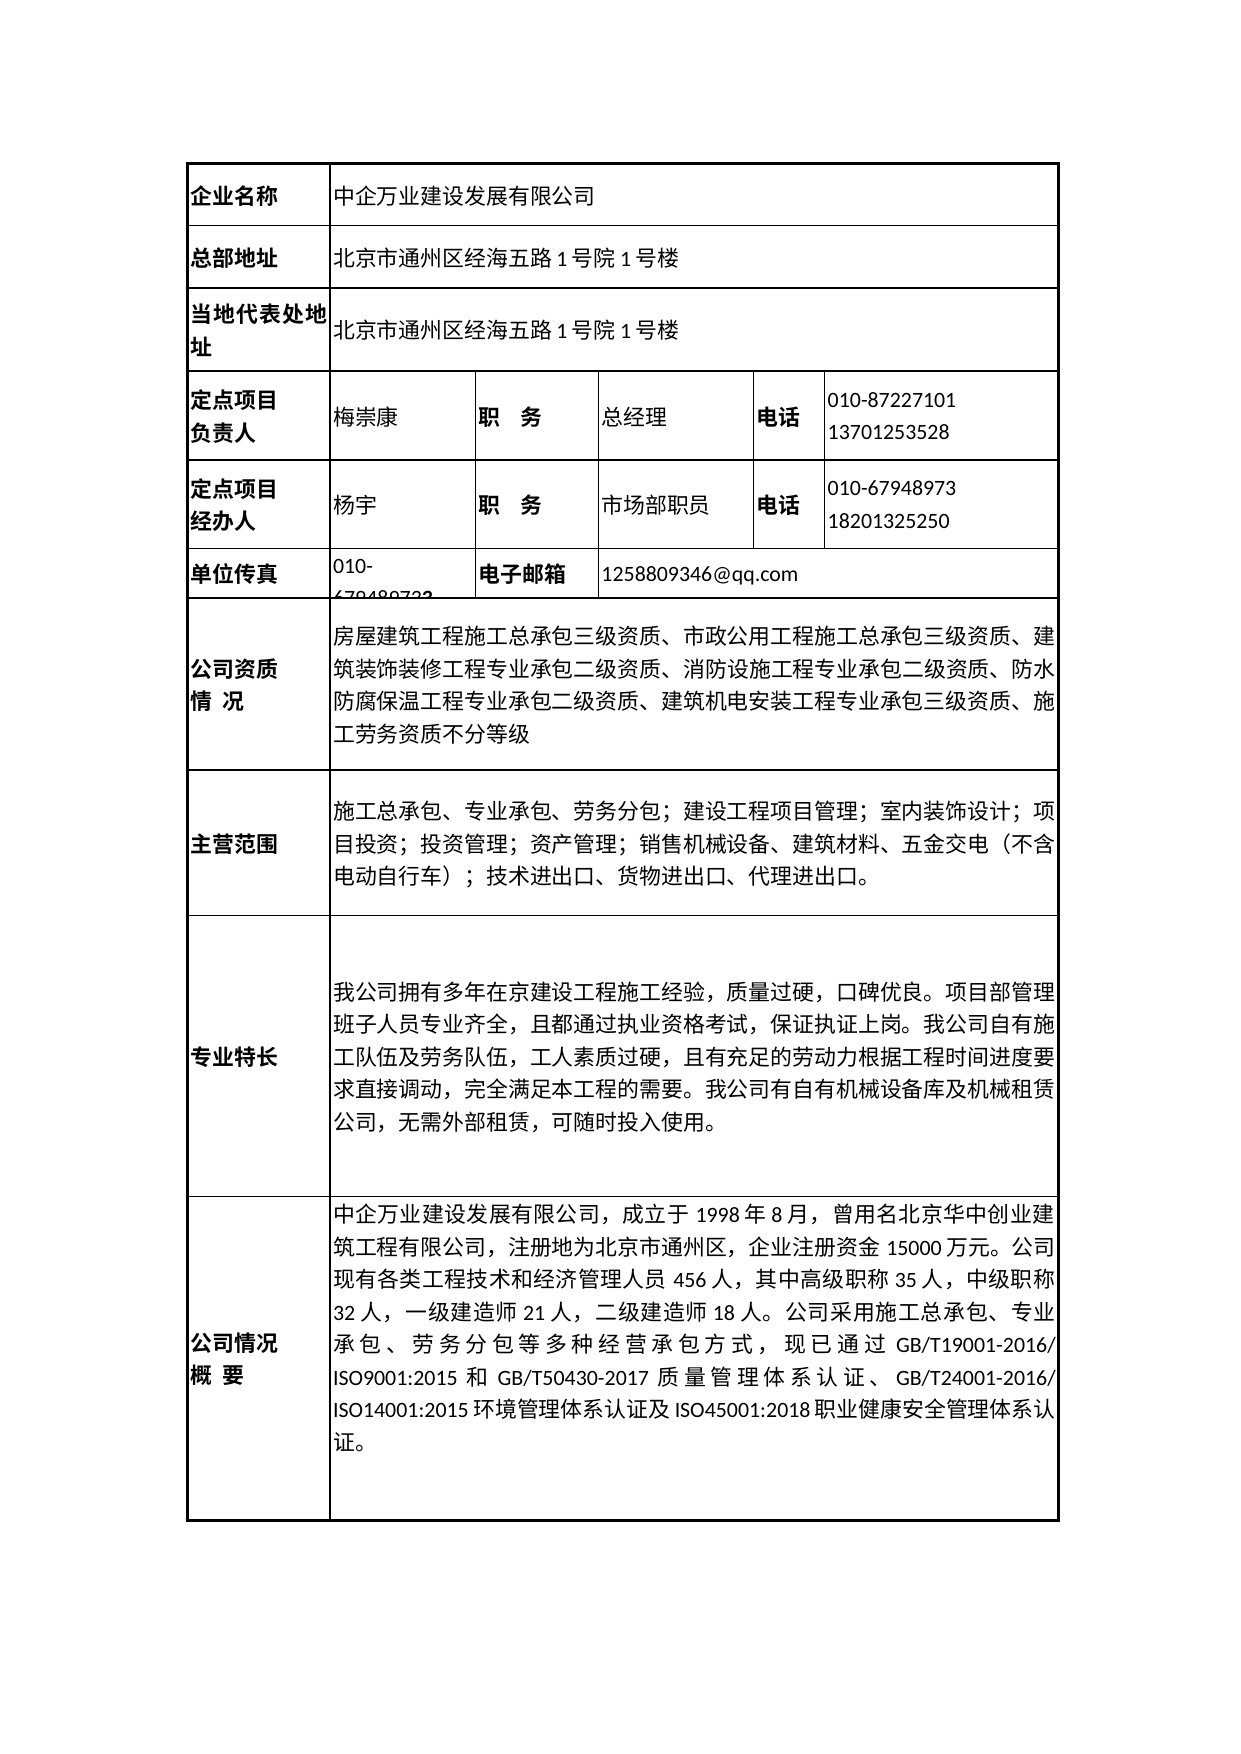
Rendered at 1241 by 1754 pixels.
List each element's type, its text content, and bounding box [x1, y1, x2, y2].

table_cell 我公司拥有多年在京建设工程施工经验，质量过硬，口碑优良。项目部管理班子人员专业齐全，且都通过执业资格考试，保证执证上岗。我公司自有施工队伍及劳务队伍，工人素质过硬，且有充足的劳动力根据工程时间进度要求直接调动，完全满足本工程的需要。我公司有自有机械设备库及机械租赁公司，无需外部租赁，可随时投入使用。 [331, 916, 1057, 1196]
table_cell 职 务 [476, 461, 598, 547]
table_cell 定点项目 负责人 [189, 372, 329, 459]
table_cell 公司资质 情 况 [189, 599, 329, 769]
table_cell 010-67948973 18201325250 [825, 461, 1057, 547]
table_cell 主营范围 [189, 771, 329, 915]
table_cell 1258809346@qq.com [599, 549, 1057, 597]
table_header 企业名称 [189, 165, 329, 224]
table_cell 电话 [754, 461, 824, 547]
table_cell 梅崇康 [331, 372, 475, 459]
table_cell 当地代表处地址 [189, 289, 329, 370]
table_cell 房屋建筑工程施工总承包三级资质、市政公用工程施工总承包三级资质、建筑装饰装修工程专业承包二级资质、消防设施工程专业承包二级资质、防水防腐保温工程专业承包二级资质、建筑机电安装工程专业承包三级资质、施工劳务资质不分等级 [331, 599, 1057, 769]
table_cell 总部地址 [189, 226, 329, 287]
table_cell 公司情况 概 要 [189, 1197, 329, 1519]
table_cell 北京市通州区经海五路1号院1号楼 [331, 226, 1057, 287]
table_cell 电话 [754, 372, 824, 459]
table_cell 市场部职员 [599, 461, 753, 547]
table_cell 总经理 [599, 372, 753, 459]
table_cell 专业特长 [189, 916, 329, 1196]
table_cell 杨宇 [331, 461, 475, 547]
table_cell 单位传真 [189, 549, 329, 597]
table_cell 010-679489733 [331, 549, 475, 597]
table_cell 中企万业建设发展有限公司，成立于1998年8月，曾用名北京华中创业建筑工程有限公司，注册地为北京市通州区，企业注册资金15000万元。公司现有各类工程技术和经济管理人员456人，其中高级职称35人，中级职称32人，一级建造师21人，二级建造师18人。公司采用施工总承包、专业承包、劳务分包等多种经营承包方式，现已通过GB/T19001-2016/ISO9001:2015和GB/T50430-2017质量管理体系认证、GB/T24001-2016/ISO14001:2015环境管理体系认证及ISO45001:2018职业健康安全管理体系认证。 [331, 1197, 1057, 1519]
table_cell 施工总承包、专业承包、劳务分包；建设工程项目管理；室内装饰设计；项目投资；投资管理；资产管理；销售机械设备、建筑材料、五金交电（不含电动自行车）；技术进出口、货物进出口、代理进出口。 [331, 771, 1057, 915]
table_header 中企万业建设发展有限公司 [331, 165, 1057, 224]
table_cell 北京市通州区经海五路1号院1号楼 [331, 289, 1057, 370]
table_cell 职 务 [476, 372, 598, 459]
table_cell 010-87227101 13701253528 [825, 372, 1057, 459]
table_cell 定点项目 经办人 [189, 461, 329, 547]
table_cell 电子邮箱 [476, 549, 598, 597]
